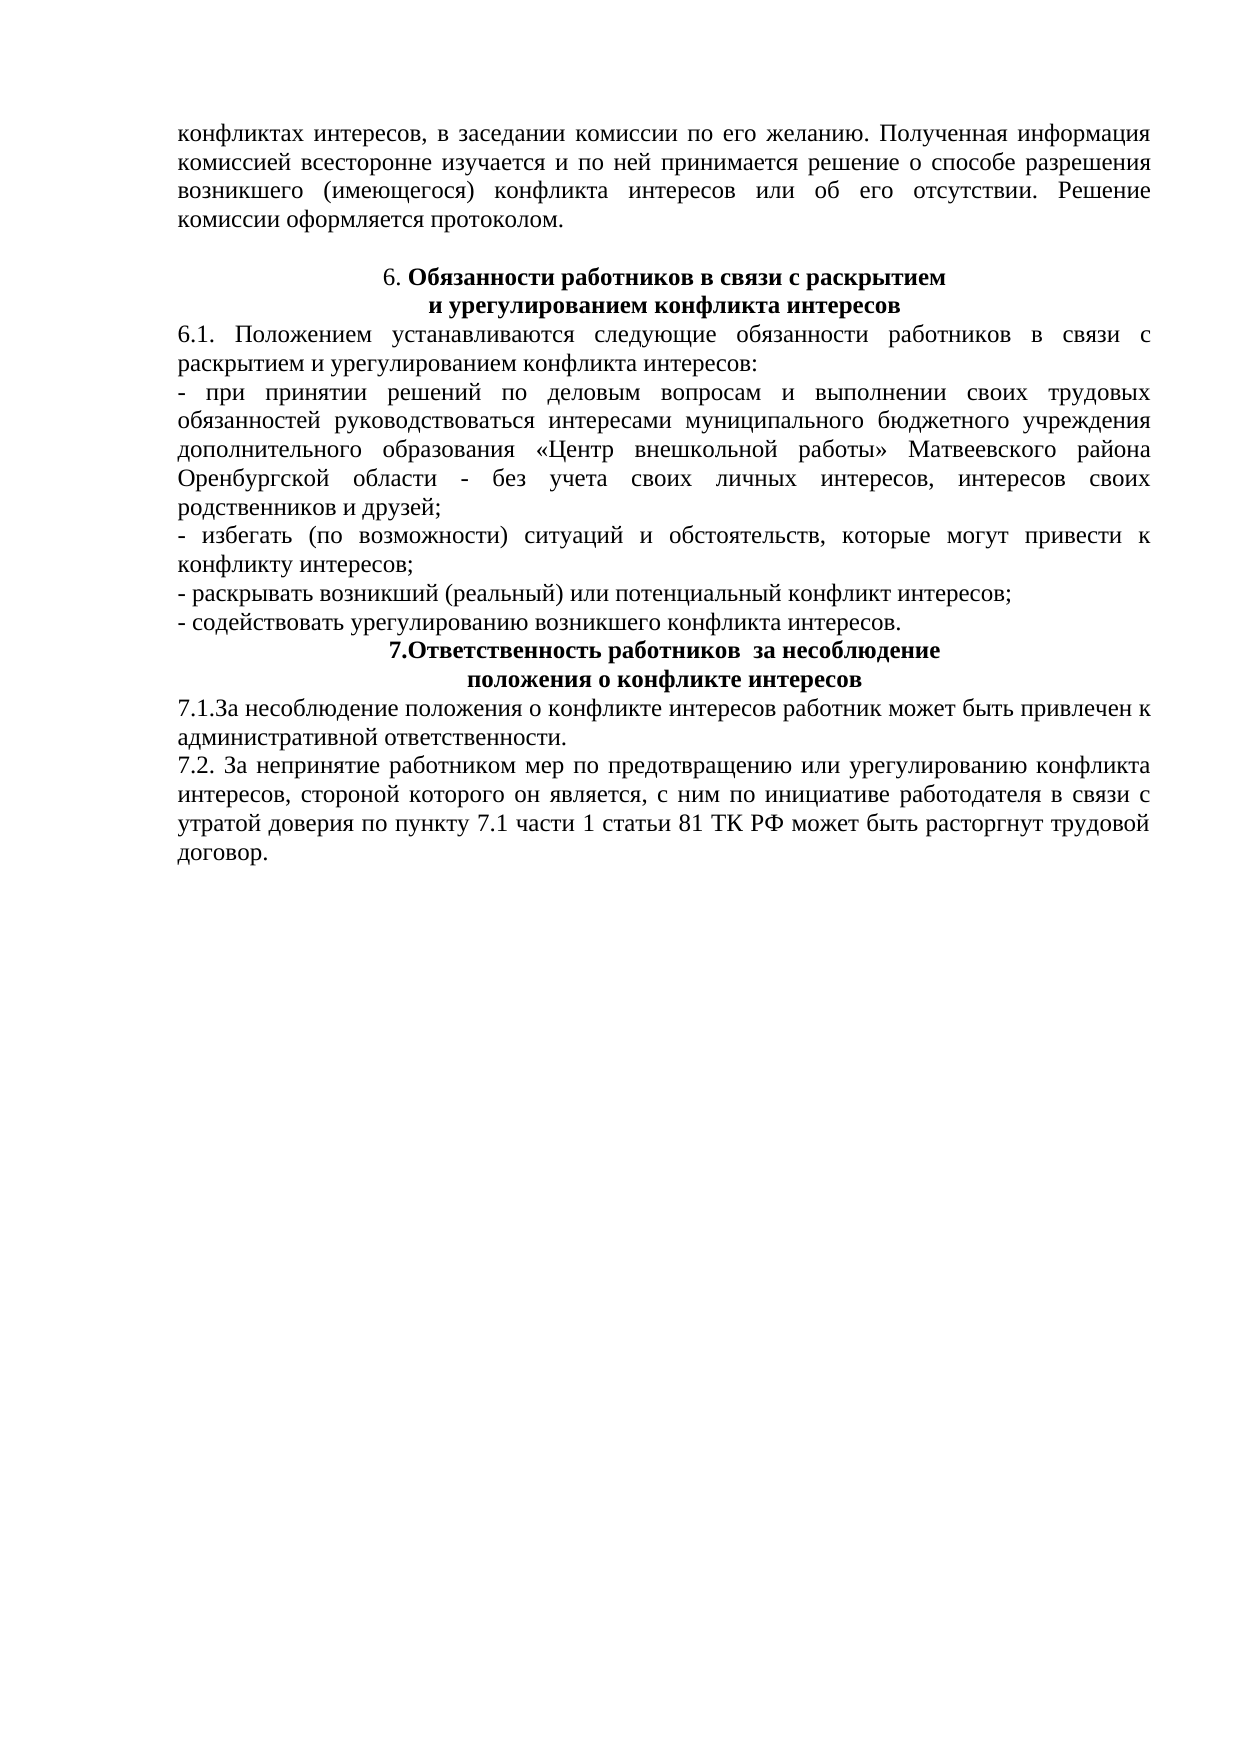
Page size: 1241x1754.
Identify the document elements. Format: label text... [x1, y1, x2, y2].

text 7.Ответственность работников за несоблюдение [177, 636, 1152, 664]
text 6. Обязанности работников в связи с раскрытием [177, 262, 1152, 291]
text 7.1.За несоблюдение положения о конфликте интересов работник может быть привлечен к административной ответственности. [177, 693, 1152, 751]
text - избегать (по возможности) ситуаций и обстоятельств, которые могут привести к конфликту интересов; [177, 521, 1152, 578]
text 6.1. Положением устанавливаются следующие обязанности работников в связи с раскрытием и урегулированием конфликта интересов: [177, 319, 1152, 377]
text - при принятии решений по деловым вопросам и выполнении своих трудовых обязанностей руководствоваться интересами муниципального бюджетного учреждения дополнительного образования «Центр внешкольной работы» Матвеевского района Оренбургской области - без учета своих личных интересов, интересов своих родственников и друзей; [177, 377, 1152, 521]
text 7.2. За непринятие работником мер по предотвращению или урегулированию конфликта интересов, стороной которого он является, с ним по инициативе работодателя в связи с утратой доверия по пункту 7.1 части 1 статьи 81 ТК РФ может быть расторгнут трудовой договор. [177, 751, 1152, 866]
text - раскрывать возникший (реальный) или потенциальный конфликт интересов; [177, 578, 1152, 607]
text и урегулированием конфликта интересов [177, 291, 1152, 319]
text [177, 118, 1152, 233]
text положения о конфликте интересов [177, 664, 1152, 693]
text - содействовать урегулированию возникшего конфликта интересов. [177, 607, 1152, 636]
